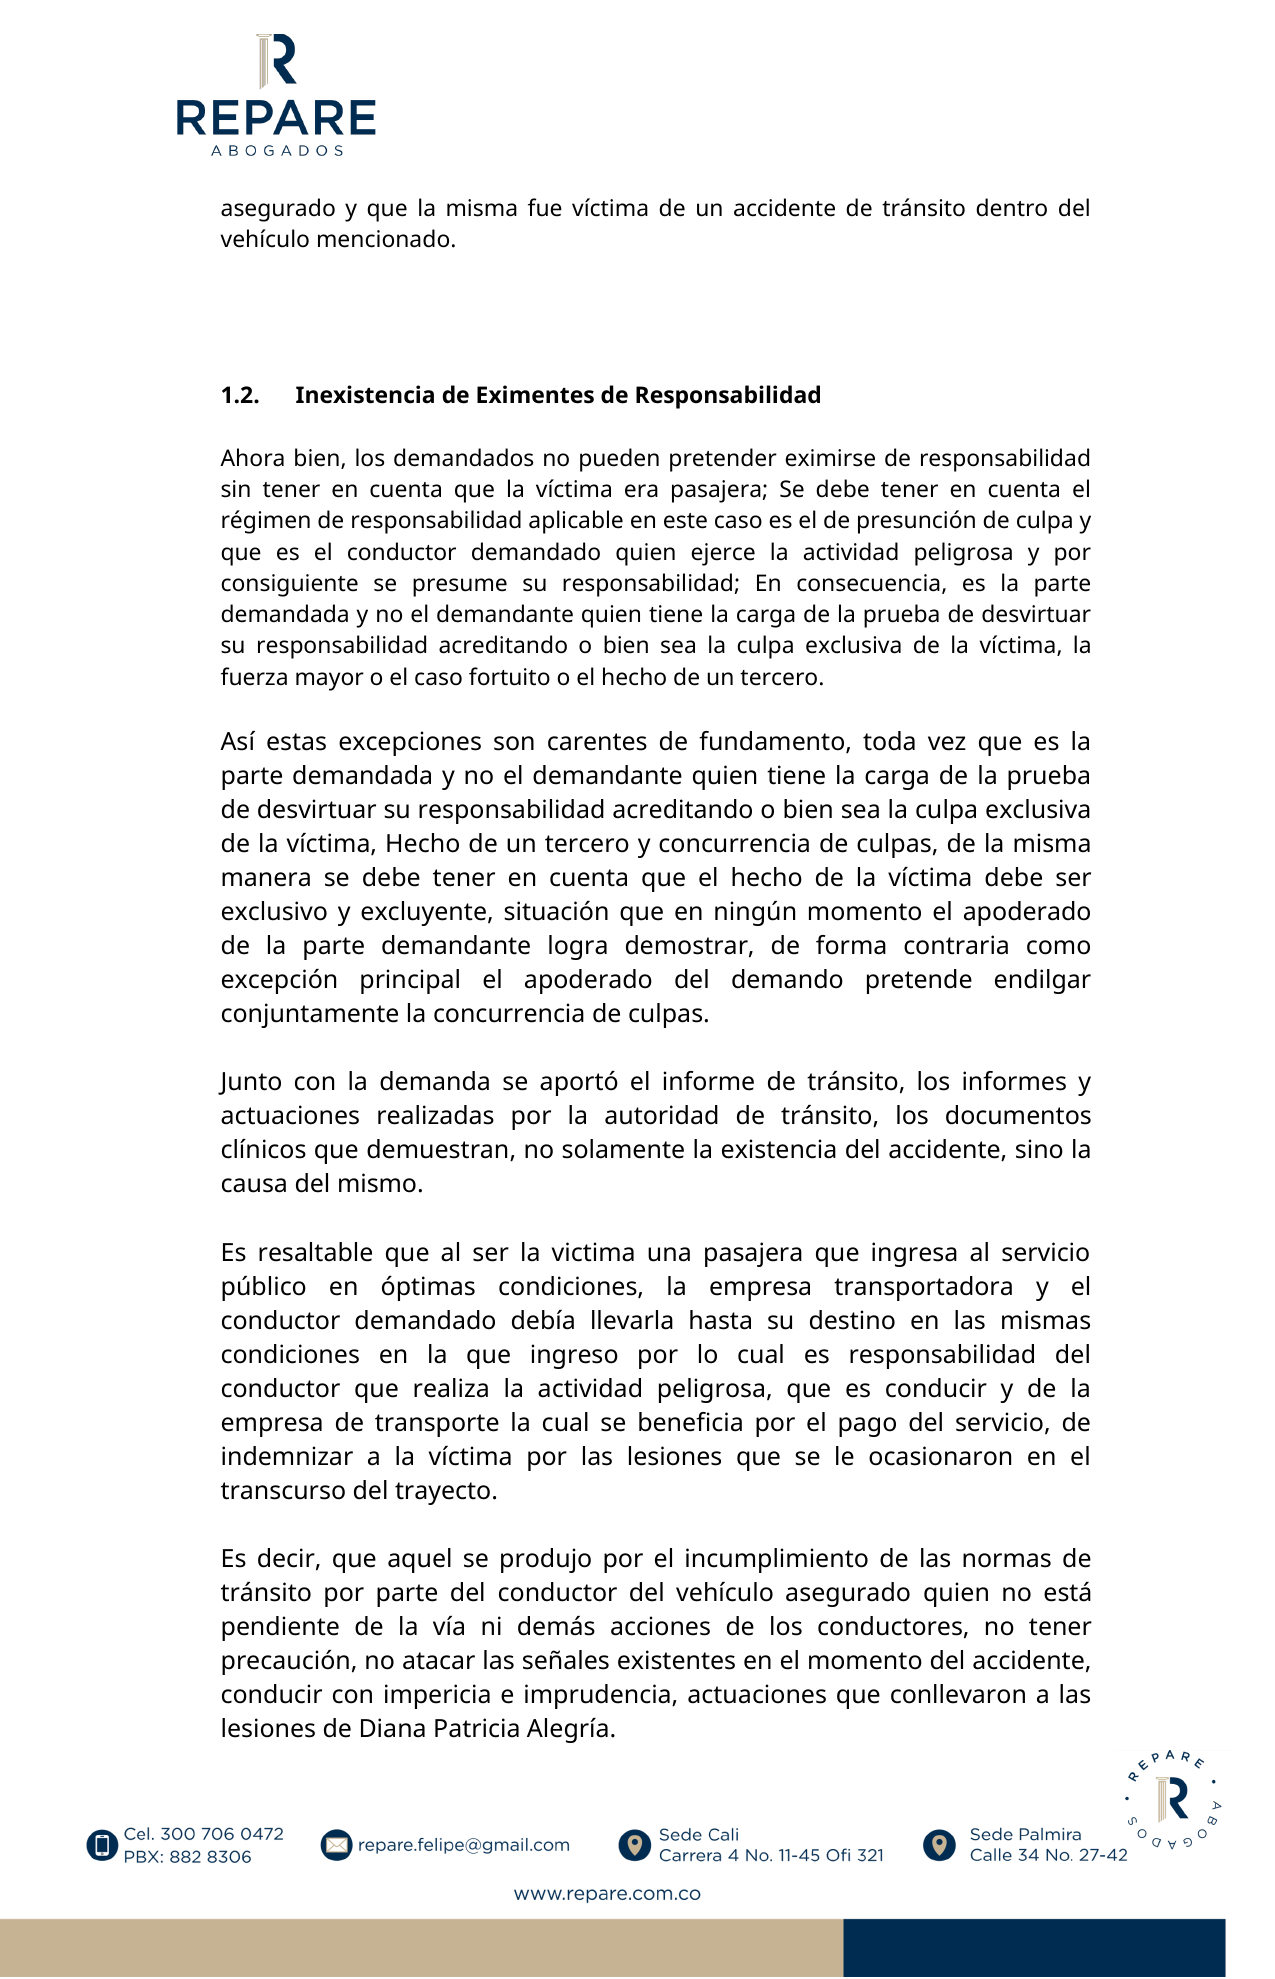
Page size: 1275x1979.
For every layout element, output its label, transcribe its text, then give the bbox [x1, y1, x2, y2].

text Ahora bien, los demandados no pueden pretender eximirse de responsabilidad sin tener en cuenta que la víctima era pasajera; Se debe tener en cuenta el régimen de responsabilidad aplicable en este caso es el de presunción de culpa y que es el conductor demandado quien ejerce la actividad peligrosa y por consiguiente se presume su responsabilidad; En consecuencia, es la parte demandada y no el demandante quien tiene la carga de la prueba de desvirtuar su responsabilidad acreditando o bien sea la culpa exclusiva de la víctima, la fuerza mayor o el caso fortuito o el hecho de un tercero. [220, 442, 1092, 692]
text Junto con la demanda se aportó el informe de tránsito, los informes y actuaciones realizadas por la autoridad de tránsito, los documentos clínicos que demuestran, no solamente la existencia del accidente, sino la causa del mismo. [220, 1064, 1092, 1200]
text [220, 192, 1092, 254]
text Es decir, que aquel se produjo por el incumplimiento de las normas de tránsito por parte del conductor del vehículo asegurado quien no está pendiente de la vía ni demás acciones de los conductores, no tener precaución, no atacar las señales existentes en el momento del accidente, conducir con impericia e imprudencia, actuaciones que conllevaron a las lesiones de Diana Patricia Alegría. [220, 1541, 1092, 1745]
picture [0, 1750, 1233, 1977]
picture [177, 34, 376, 156]
text Así estas excepciones son carentes de fundamento, toda vez que es la parte demandada y no el demandante quien tiene la carga de la prueba de desvirtuar su responsabilidad acreditando o bien sea la culpa exclusiva de la víctima, Hecho de un tercero y concurrencia de culpas, de la misma manera se debe tener en cuenta que el hecho de la víctima debe ser exclusivo y excluyente, situación que en ningún momento el apoderado de la parte demandante logra demostrar, de forma contraria como excepción principal el apoderado del demando pretende endilgar conjuntamente la concurrencia de culpas. [220, 723, 1092, 1030]
list Inexistencia de Eximentes de Responsabilidad [220, 379, 1092, 411]
text Es resaltable que al ser la victima una pasajera que ingresa al servicio público en óptimas condiciones, la empresa transportadora y el conductor demandado debía llevarla hasta su destino en las mismas condiciones en la que ingreso por lo cual es responsabilidad del conductor que realiza la actividad peligrosa, que es conducir y de la empresa de transporte la cual se beneficia por el pago del servicio, de indemnizar a la víctima por las lesiones que se le ocasionaron en el transcurso del trayecto. [220, 1234, 1092, 1507]
